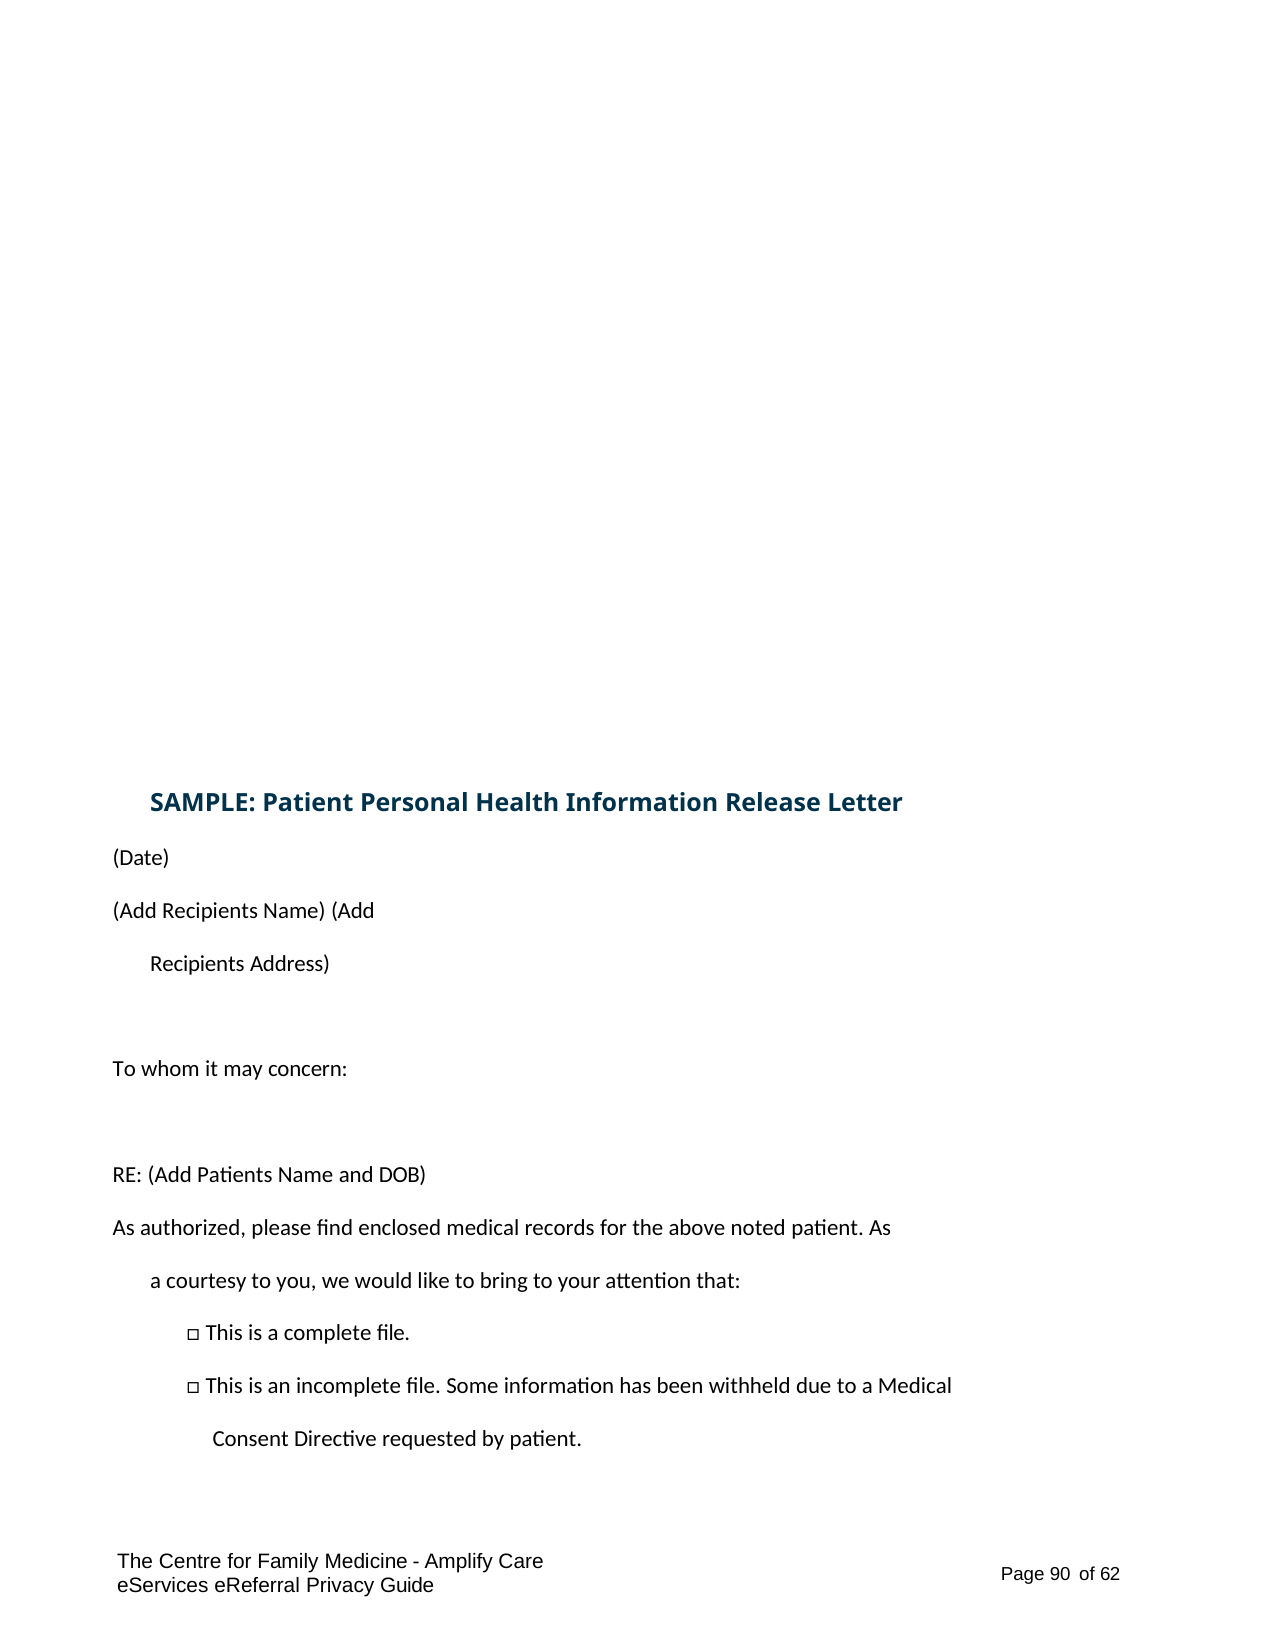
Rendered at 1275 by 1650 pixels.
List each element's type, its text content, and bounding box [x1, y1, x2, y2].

text To whom it may concern: [112, 1054, 1275, 1082]
list This is an incomplete file. Some information has been withheld due to a Medical Consent Directive requested by patient. [186, 1372, 1030, 1452]
text (Add Recipients Name) (Add Recipients Address) [112, 896, 405, 977]
subtitle SAMPLE: Patient Personal Health Information Release Letter [150, 785, 1275, 819]
text RE: (Add Patients Name and DOB) [112, 1160, 1275, 1188]
text As authorized, please find enclosed medical records for the above noted patient. As a courtesy to you, we would like to bring to your attention that: [112, 1213, 899, 1294]
text (Date) [112, 843, 1275, 871]
list This is a complete file. [186, 1319, 1275, 1346]
